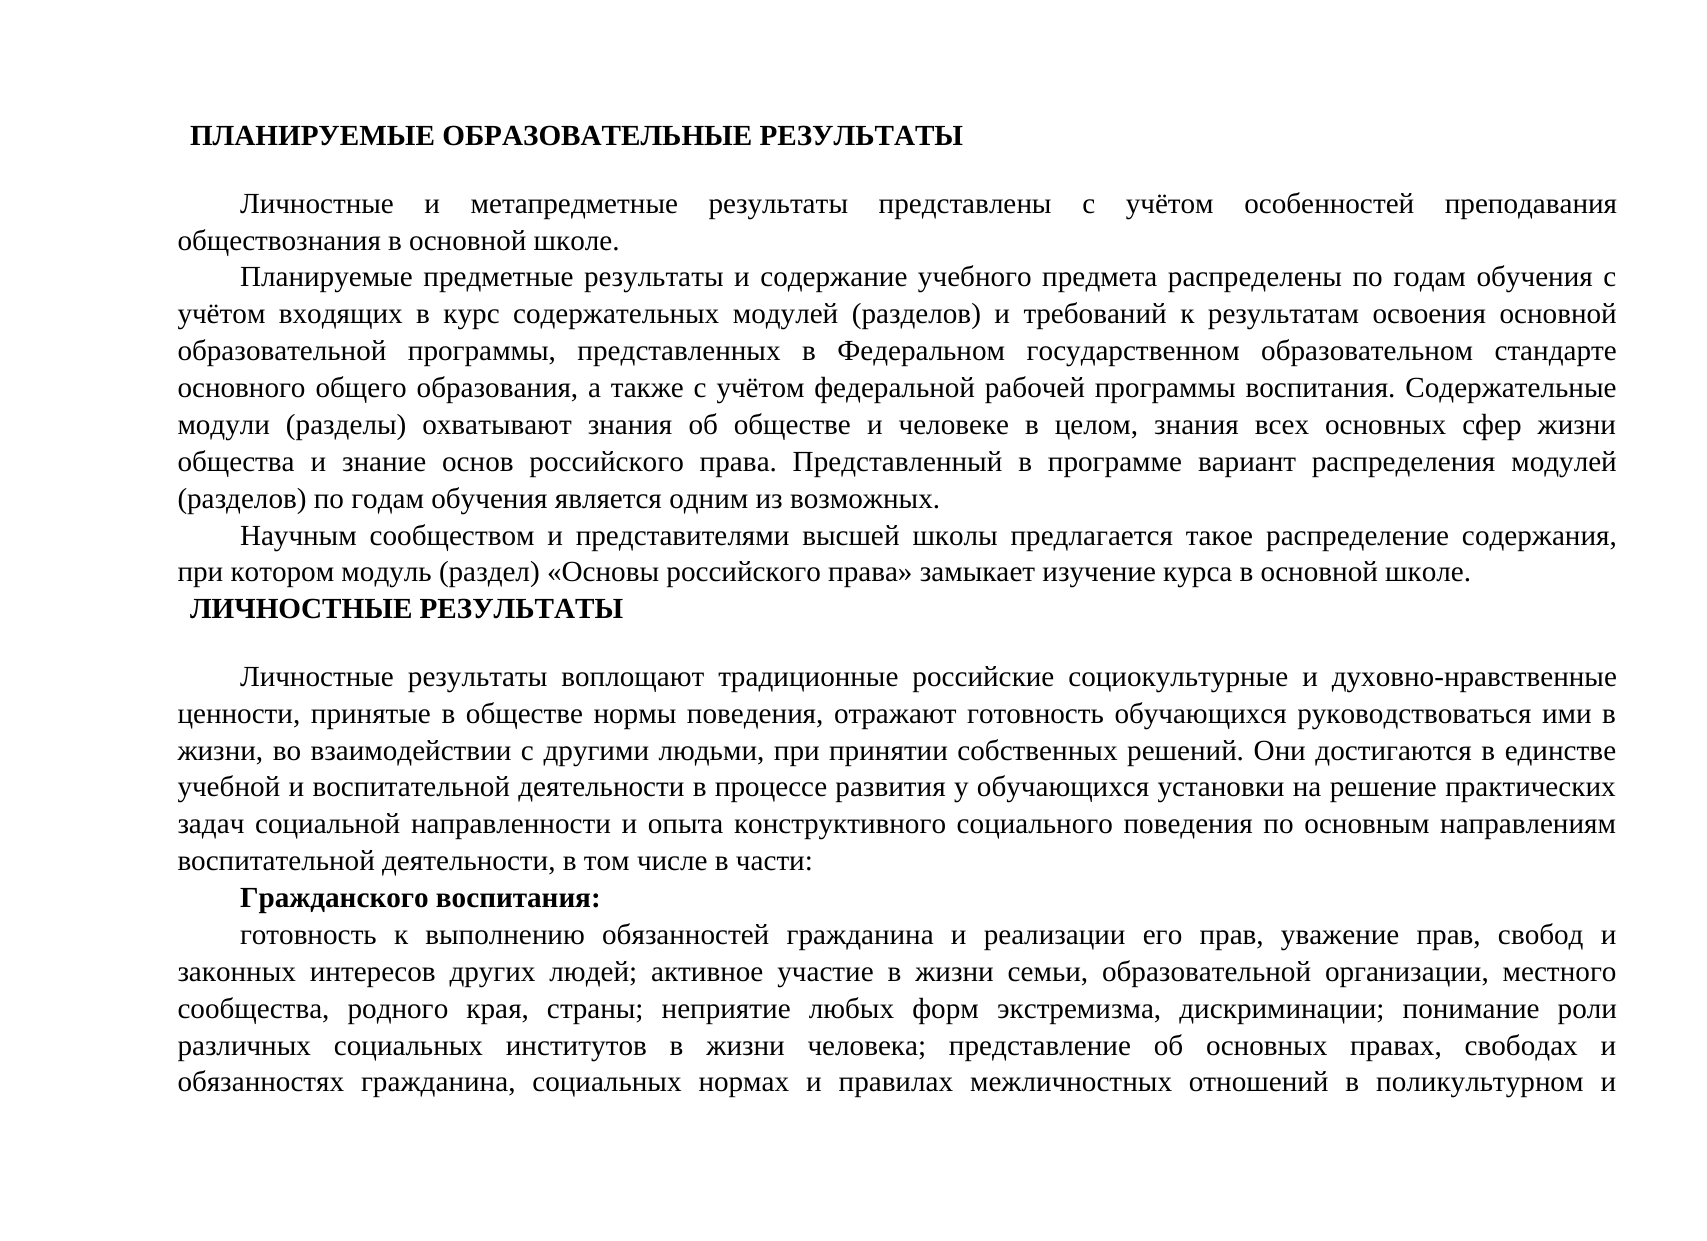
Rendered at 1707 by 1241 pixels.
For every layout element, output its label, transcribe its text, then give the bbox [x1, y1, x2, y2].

text Личностные результаты воплощают традиционные российские социокультурные и духовно-нравственные ценности, принятые в обществе нормы поведения, отражают готовность обучающихся руководствоваться ими в жизни, во взаимодействии с другими людьми, при принятии собственных решений. Они достигаются в единстве учебной и воспитательной деятельности в процессе развития у обучающихся установки на решение практических задач социальной направленности и опыта конструктивного социального поведения по основным направлениям воспитательной деятельности, в том числе в части: [177, 659, 1618, 877]
text Личностные и метапредметные результаты представлены с учётом особенностей преподавания обществознания в основной школе. [177, 186, 1618, 256]
text Гражданского воспитания: [177, 880, 1618, 914]
text Научным сообществом и представителями высшей школы предлагается такое распределение содержания, при котором модуль (раздел) «Основы российского права» замыкает изучение курса в основной школе. [177, 518, 1618, 588]
text Планируемые предметные результаты и содержание учебного предмета распределены по годам обучения с учётом входящих в курс содержательных модулей (разделов) и требований к результатам освоения основной образовательной программы, представленных в Федеральном государственном образовательном стандарте основного общего образования, а также с учётом федеральной рабочей программы воспитания. Содержательные модули (разделы) охватывают знания об обществе и человеке в целом, знания всех основных сфер жизни общества и знание основ российского права. Представленный в программе вариант распределения модулей (разделов) по годам обучения является одним из возможных. [177, 259, 1618, 514]
text ПЛАНИРУЕМЫЕ ОБРАЗОВАТЕЛЬНЫЕ РЕЗУЛЬТАТЫ [190, 118, 1618, 152]
text ЛИЧНОСТНЫЕ РЕЗУЛЬТАТЫ [190, 591, 1618, 625]
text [177, 917, 1618, 1098]
